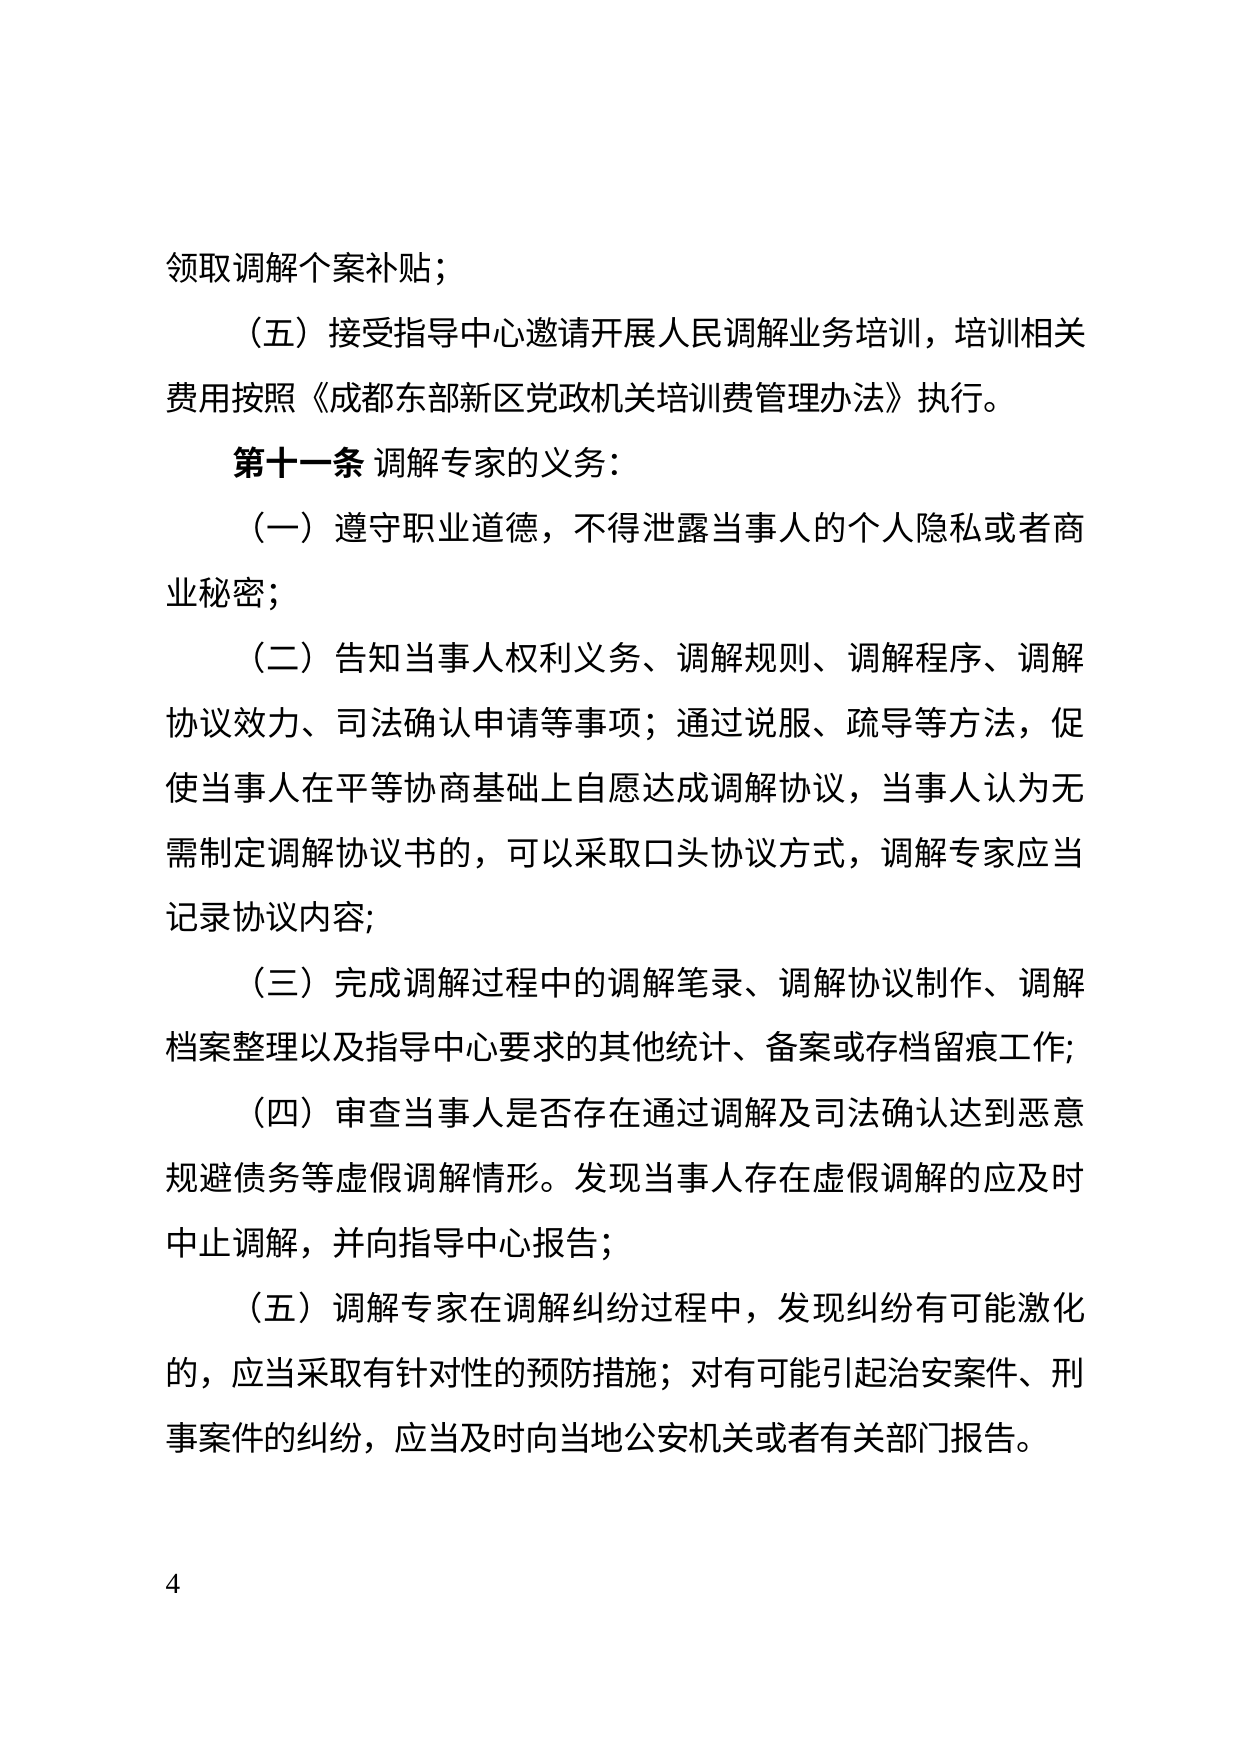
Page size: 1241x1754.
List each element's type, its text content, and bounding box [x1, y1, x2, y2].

list （三）完成调解过程中的调解笔录、调解协议制作、调解档案整理以及指导中心要求的其他统计、备案或存档留痕工作; [165, 948, 1087, 1078]
list （五）调解专家在调解纠纷过程中，发现纠纷有可能激化的，应当采取有针对性的预防措施；对有可能引起治安案件、刑事案件的纠纷，应当及时向当地公安机关或者有关部门报告。 [165, 1273, 1087, 1468]
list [165, 233, 1087, 298]
text 第十一条 调解专家的义务： [165, 428, 1087, 493]
list （一）遵守职业道德，不得泄露当事人的个人隐私或者商业秘密； [165, 493, 1087, 623]
list （五）接受指导中心邀请开展人民调解业务培训，培训相关费用按照《成都东部新区党政机关培训费管理办法》执行。 [165, 298, 1087, 428]
list （二）告知当事人权利义务、调解规则、调解程序、调解协议效力、司法确认申请等事项；通过说服、疏导等方法，促使当事人在平等协商基础上自愿达成调解协议，当事人认为无需制定调解协议书的，可以采取口头协议方式，调解专家应当记录协议内容; [165, 623, 1087, 948]
list （四）审查当事人是否存在通过调解及司法确认达到恶意规避债务等虚假调解情形。发现当事人存在虚假调解的应及时中止调解，并向指导中心报告； [165, 1078, 1087, 1273]
